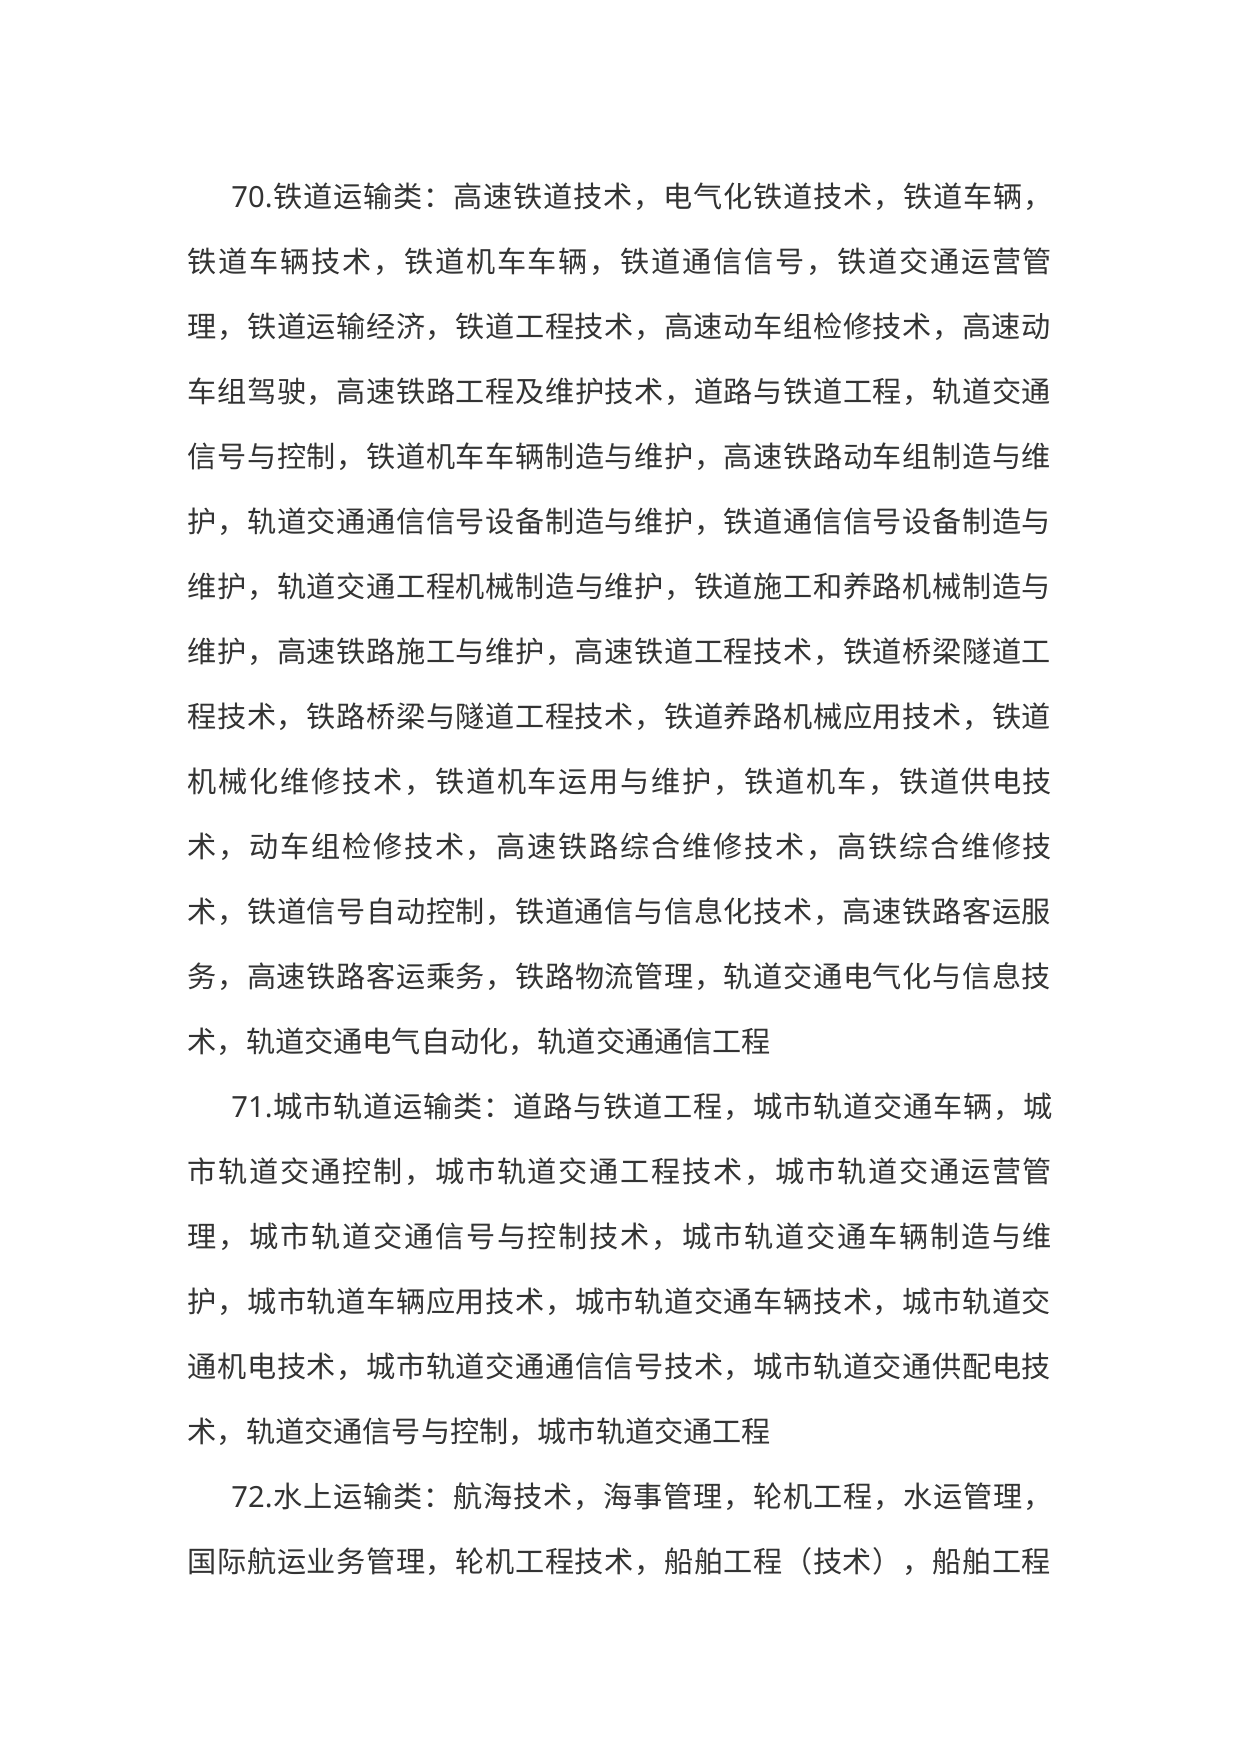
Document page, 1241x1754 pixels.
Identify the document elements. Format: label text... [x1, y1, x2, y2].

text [187, 1462, 1053, 1592]
text 70.铁道运输类：高速铁道技术，电气化铁道技术，铁道车辆，铁道车辆技术，铁道机车车辆，铁道通信信号，铁道交通运营管理，铁道运输经济，铁道工程技术，高速动车组检修技术，高速动车组驾驶，高速铁路工程及维护技术，道路与铁道工程，轨道交通信号与控制，铁道机车车辆制造与维护，高速铁路动车组制造与维护，轨道交通通信信号设备制造与维护，铁道通信信号设备制造与维护，轨道交通工程机械制造与维护，铁道施工和养路机械制造与维护，高速铁路施工与维护，高速铁道工程技术，铁道桥梁隧道工程技术，铁路桥梁与隧道工程技术，铁道养路机械应用技术，铁道机械化维修技术，铁道机车运用与维护，铁道机车，铁道供电技术，动车组检修技术，高速铁路综合维修技术，高铁综合维修技术，铁道信号自动控制，铁道通信与信息化技术，高速铁路客运服务，高速铁路客运乘务，铁路物流管理，轨道交通电气化与信息技术，轨道交通电气自动化，轨道交通通信工程 [187, 162, 1053, 1072]
text 71.城市轨道运输类：道路与铁道工程，城市轨道交通车辆，城市轨道交通控制，城市轨道交通工程技术，城市轨道交通运营管理，城市轨道交通信号与控制技术，城市轨道交通车辆制造与维护，城市轨道车辆应用技术，城市轨道交通车辆技术，城市轨道交通机电技术，城市轨道交通通信信号技术，城市轨道交通供配电技术，轨道交通信号与控制，城市轨道交通工程 [187, 1072, 1053, 1462]
